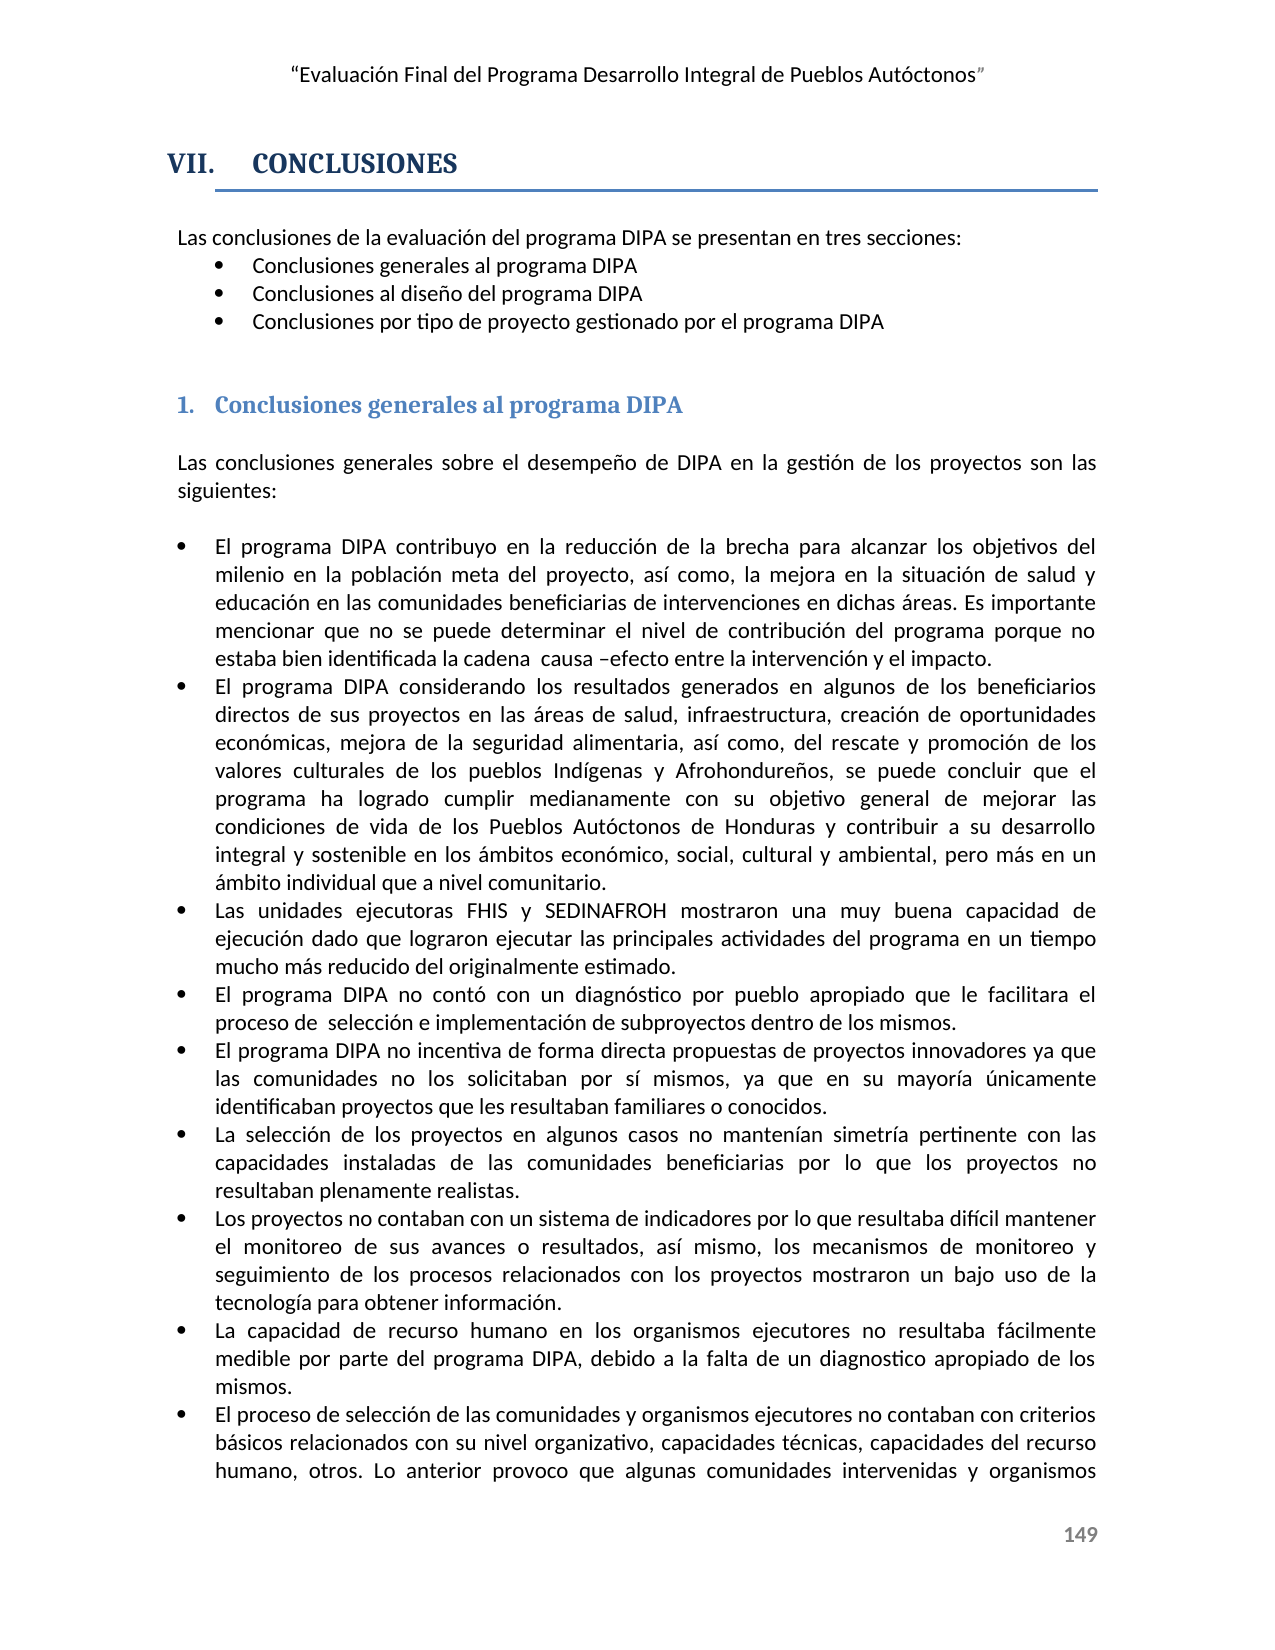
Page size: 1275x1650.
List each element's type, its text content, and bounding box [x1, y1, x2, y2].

list El programa DIPA contribuyo en la reducción de la brecha para alcanzar los objetivos del milenio en la población meta del proyecto, así como, la mejora en la situación de salud y educación en las comunidades beneficiarias de intervenciones en dichas áreas. Es importante mencionar que no se puede determinar el nivel de contribución del programa porque no estaba bien identificada la cadena causa –efecto entre la intervención y el impacto. [177, 532, 1098, 672]
list Los proyectos no contaban con un sistema de indicadores por lo que resultaba difícil mantener el monitoreo de sus avances o resultados, así mismo, los mecanismos de monitoreo y seguimiento de los procesos relacionados con los proyectos mostraron un bajo uso de la tecnología para obtener información. [177, 1204, 1098, 1316]
text Las conclusiones de la evaluación del programa DIPA se presentan en tres secciones: [177, 223, 1098, 251]
list La selección de los proyectos en algunos casos no mantenían simetría pertinente con las capacidades instaladas de las comunidades beneficiarias por lo que los proyectos no resultaban plenamente realistas. [177, 1120, 1098, 1204]
list El programa DIPA no incentiva de forma directa propuestas de proyectos innovadores ya que las comunidades no los solicitaban por sí mismos, ya que en su mayoría únicamente identificaban proyectos que les resultaban familiares o conocidos. [177, 1036, 1098, 1120]
list El programa DIPA no contó con un diagnóstico por pueblo apropiado que le facilitara el proceso de selección e implementación de subproyectos dentro de los mismos. [177, 980, 1098, 1036]
list Conclusiones generales al programa DIPA [215, 251, 1098, 279]
list El programa DIPA considerando los resultados generados en algunos de los beneficiarios directos de sus proyectos en las áreas de salud, infraestructura, creación de oportunidades económicas, mejora de la seguridad alimentaria, así como, del rescate y promoción de los valores culturales de los pueblos Indígenas y Afrohondureños, se puede concluir que el programa ha logrado cumplir medianamente con su objetivo general de mejorar las condiciones de vida de los Pueblos Autóctonos de Honduras y contribuir a su desarrollo integral y sostenible en los ámbitos económico, social, cultural y ambiental, pero más en un ámbito individual que a nivel comunitario. [177, 672, 1098, 896]
text Las conclusiones generales sobre el desempeño de DIPA en la gestión de los proyectos son las siguientes: [177, 448, 1098, 504]
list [177, 1400, 1098, 1484]
list Conclusiones por tipo de proyecto gestionado por el programa DIPA [215, 307, 1098, 335]
title CONCLUSIONES [215, 148, 1098, 189]
list Las unidades ejecutoras FHIS y SEDINAFROH mostraron una muy buena capacidad de ejecución dado que lograron ejecutar las principales actividades del programa en un tiempo mucho más reducido del originalmente estimado. [177, 896, 1098, 980]
subtitle Conclusiones generales al programa DIPA [177, 391, 1098, 420]
list Conclusiones al diseño del programa DIPA [215, 279, 1098, 307]
list La capacidad de recurso humano en los organismos ejecutores no resultaba fácilmente medible por parte del programa DIPA, debido a la falta de un diagnostico apropiado de los mismos. [177, 1316, 1098, 1400]
